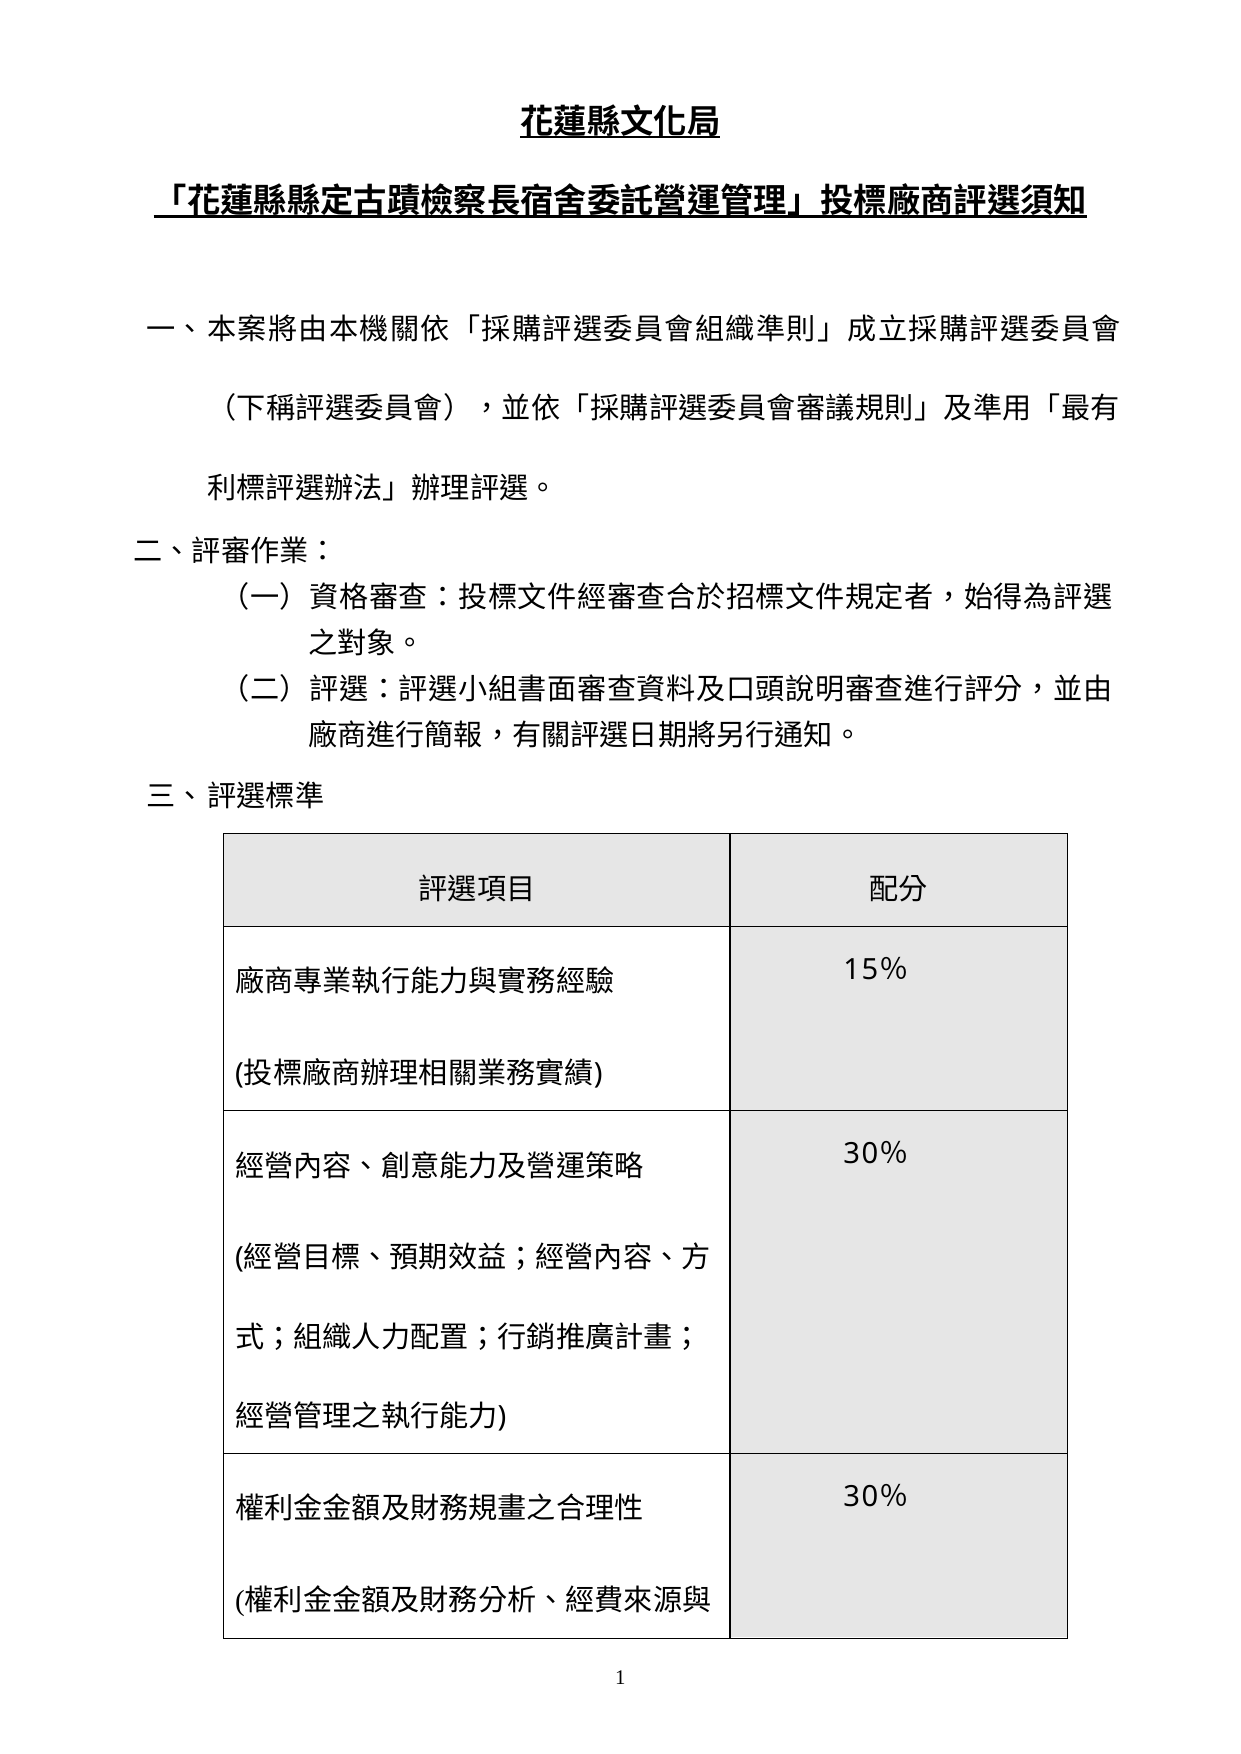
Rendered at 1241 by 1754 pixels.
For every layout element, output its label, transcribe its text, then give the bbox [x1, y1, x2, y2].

table_cell 權利金金額及財務規畫之合理性 (權利金金額及財務分析、經費來源與收支預算) [224, 1454, 729, 1637]
table_header 配分 [731, 834, 1067, 926]
text 花蓮縣文化局 [118, 79, 1122, 158]
table_cell 30％ [731, 1454, 1067, 1637]
list 評選標準 [146, 754, 1122, 833]
text 二、評審作業： [118, 525, 1115, 571]
table_cell 廠商專業執行能力與實務經驗 (投標廠商辦理相關業務實績) [224, 927, 729, 1110]
table_cell 經營內容、創意能力及營運策略 (經營目標、預期效益；經營內容、方式；組織人力配置；行銷推廣計畫；經營管理之執行能力) [224, 1111, 729, 1453]
table_cell 30％ [731, 1111, 1067, 1453]
text （一）資格審查：投標文件經審查合於招標文件規定者，始得為評選之對象。 [220, 571, 1115, 662]
table_cell 15％ [731, 927, 1067, 1110]
text 「花蓮縣縣定古蹟檢察長宿舍委託營運管理」投標廠商評選須知 [118, 158, 1122, 237]
table_header 評選項目 [224, 834, 729, 926]
text （二）評選：評選小組書面審查資料及口頭說明審查進行評分，並由廠商進行簡報，有關評選日期將另行通知。 [220, 662, 1115, 754]
list 本案將由本機關依「採購評選委員會組織準則」成立採購評選委員會（下稱評選委員會），並依「採購評選委員會審議規則」及準用「最有利標評選辦法」辦理評選。 [146, 287, 1122, 525]
